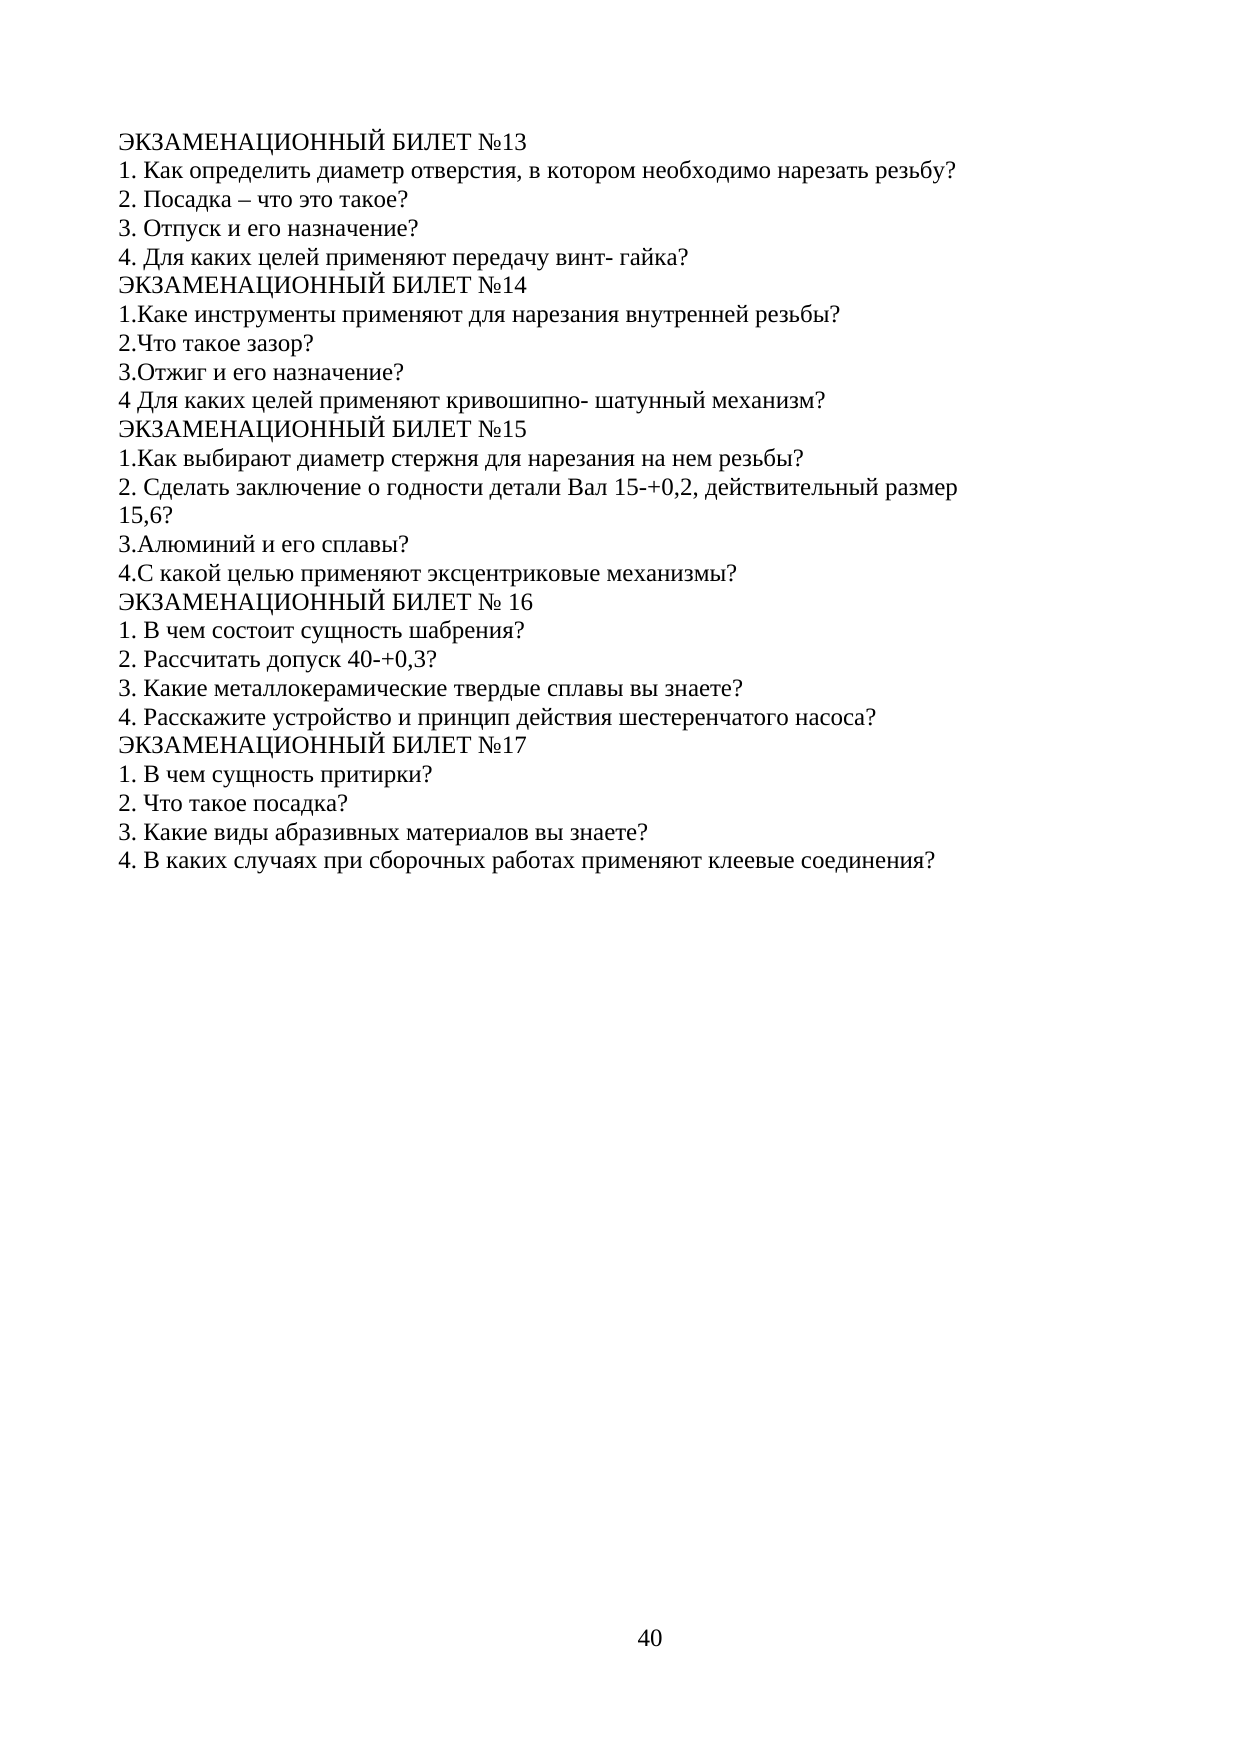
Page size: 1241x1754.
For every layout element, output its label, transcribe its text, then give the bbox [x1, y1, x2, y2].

text ЭКЗАМЕНАЦИОННЫЙ БИЛЕТ № 16 [118, 587, 1181, 615]
text 3.Алюминий и его сплавы? [118, 529, 1181, 558]
text 2. Посадка – что это такое? [118, 184, 1181, 213]
text ЭКЗАМЕНАЦИОННЫЙ БИЛЕТ №14 [118, 270, 1181, 299]
text 4. Для каких целей применяют передачу винт- гайка? [118, 242, 1181, 270]
text 3. Отпуск и его назначение? [118, 213, 1181, 242]
text 1. В чем состоит сущность шабрения? [118, 615, 1181, 644]
text 2.Что такое зазор? [118, 328, 1181, 357]
text ЭКЗАМЕНАЦИОННЫЙ БИЛЕТ №17 [118, 730, 1181, 759]
text 3. Какие металлокерамические твердые сплавы вы знаете? [118, 673, 1181, 702]
text ЭКЗАМЕНАЦИОННЫЙ БИЛЕТ №15 [118, 414, 1181, 443]
text 2. Рассчитать допуск 40-+0,3? [118, 644, 1181, 673]
text 2. Что такое посадка? [118, 788, 1181, 817]
text 4. Расскажите устройство и принцип действия шестеренчатого насоса? [118, 702, 1181, 730]
text 3. Какие виды абразивных материалов вы знаете? [118, 817, 1181, 845]
text 1.Каке инструменты применяют для нарезания внутренней резьбы? [118, 299, 1181, 328]
text 1. В чем сущность притирки? [118, 759, 1181, 788]
text 4. В каких случаях при сборочных работах применяют клеевые соединения? [118, 845, 1181, 874]
text ЭКЗАМЕНАЦИОННЫЙ БИЛЕТ №13 [118, 127, 1181, 155]
text 4 Для каких целей применяют кривошипно- шатунный механизм? [118, 385, 1181, 414]
text 3.Отжиг и его назначение? [118, 357, 1181, 385]
text 15,6? [118, 500, 1181, 529]
text 2. Сделать заключение о годности детали Вал 15-+0,2, действительный размер [118, 472, 1181, 500]
text 4.С какой целью применяют эксцентриковые механизмы? [118, 558, 1181, 587]
text 1.Как выбирают диаметр стержня для нарезания на нем резьбы? [118, 443, 1181, 472]
text 1. Как определить диаметр отверстия, в котором необходимо нарезать резьбу? [118, 155, 1181, 184]
